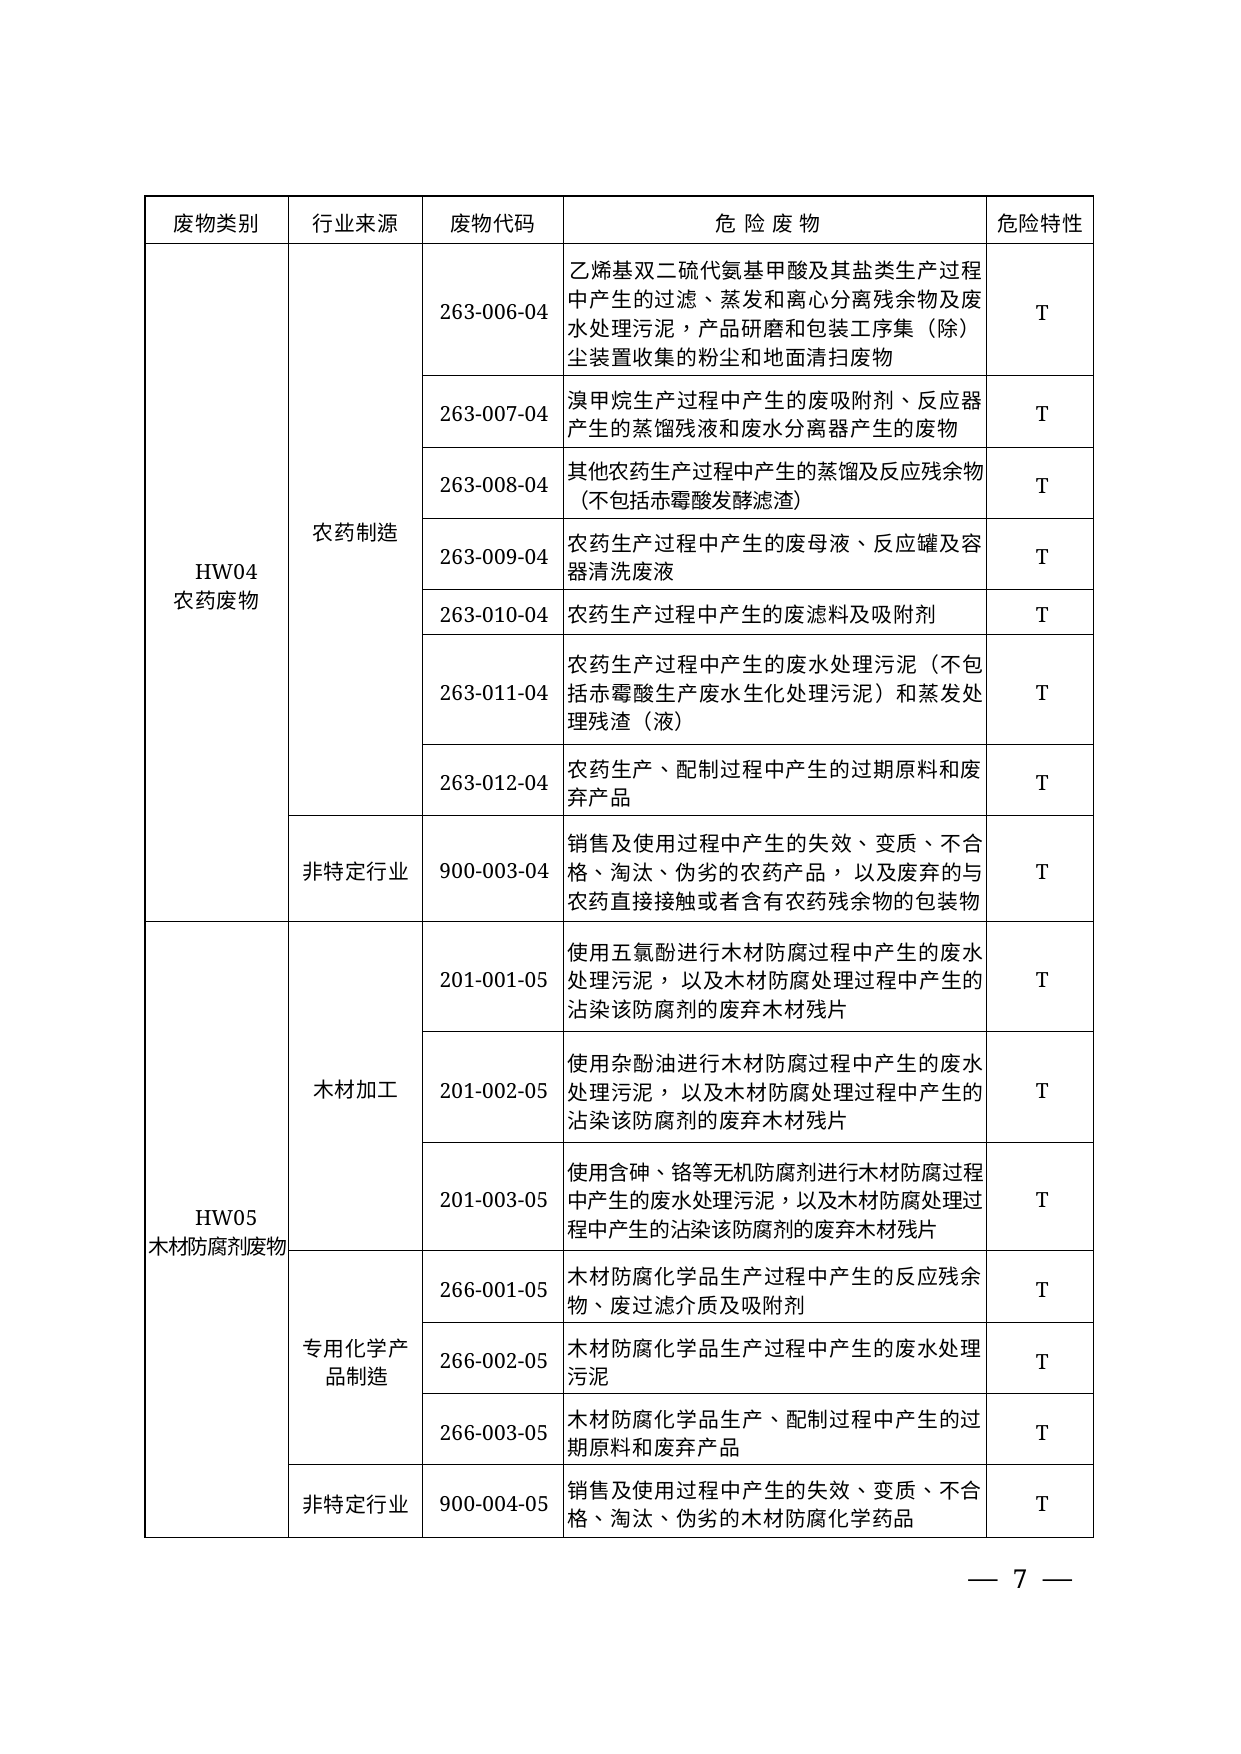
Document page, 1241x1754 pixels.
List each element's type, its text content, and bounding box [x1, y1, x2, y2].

table_cell T [987, 244, 1093, 375]
table_cell HW04 农药废物 [146, 244, 288, 921]
table_cell 销售及使用过程中产生的失效、变质、不合 格、淘汰、伪劣的农药产品， 以及废弃的与 农药直接接触或者含有农药残余物的包装物 [564, 816, 986, 921]
table_cell 使用杂酚油进行木材防腐过程中产生的废水 处理污泥， 以及木材防腐处理过程中产生的 沾染该防腐剂的废弃木材残片 [564, 1032, 986, 1142]
table_cell T [987, 1032, 1093, 1142]
table_cell 263-006-04 [423, 244, 563, 375]
table_cell 其他农药生产过程中产生的蒸馏及反应残余物 （不包括赤霉酸发酵滤渣） [564, 448, 986, 518]
table_cell T [987, 519, 1093, 589]
table_cell 木材加工 [289, 922, 422, 1250]
table_cell T [987, 922, 1093, 1031]
table_cell T [987, 1251, 1093, 1322]
table_header 废物代码 [423, 197, 563, 243]
table_cell 销售及使用过程中产生的失效、变质、不合 格、淘汰、伪劣的木材防腐化学药品 [564, 1465, 986, 1537]
table_cell 201-001-05 [423, 922, 563, 1031]
table_cell 农药生产过程中产生的废水处理污泥（不包 括赤霉酸生产废水生化处理污泥）和蒸发处 理残渣（液） [564, 635, 986, 744]
table_cell 溴甲烷生产过程中产生的废吸附剂、反应器 产生的蒸馏残液和废水分离器产生的废物 [564, 376, 986, 447]
table_cell 专用化学产 品制造 [289, 1251, 422, 1464]
table_cell T [987, 1465, 1093, 1537]
table_cell 266-001-05 [423, 1251, 563, 1322]
table_cell 263-008-04 [423, 448, 563, 518]
table_cell T [987, 590, 1093, 634]
table_cell 使用五氯酚进行木材防腐过程中产生的废水 处理污泥， 以及木材防腐处理过程中产生的 沾染该防腐剂的废弃木材残片 [564, 922, 986, 1031]
table_cell T [987, 448, 1093, 518]
table_cell 266-003-05 [423, 1394, 563, 1464]
table_cell 263-009-04 [423, 519, 563, 589]
table_cell 木材防腐化学品生产过程中产生的反应残余 物、废过滤介质及吸附剂 [564, 1251, 986, 1322]
table_cell 266-002-05 [423, 1323, 563, 1393]
table_cell T [987, 816, 1093, 921]
table_cell 使用含砷、铬等无机防腐剂进行木材防腐过程 中产生的废水处理污泥，以及木材防腐处理过 程中产生的沾染该防腐剂的废弃木材残片 [564, 1143, 986, 1250]
table_cell T [987, 376, 1093, 447]
table_cell T [987, 1143, 1093, 1250]
table_header 废物类别 [146, 197, 288, 243]
table_cell 木材防腐化学品生产过程中产生的废水处理 污泥 [564, 1323, 986, 1393]
table_cell HW05 木材防腐剂废物 [146, 922, 288, 1537]
table_cell 乙烯基双二硫代氨基甲酸及其盐类生产过程 中产生的过滤、蒸发和离心分离残余物及废 水处理污泥，产品研磨和包装工序集（除） 尘装置收集的粉尘和地面清扫废物 [564, 244, 986, 375]
table_cell 农药生产过程中产生的废母液、反应罐及容 器清洗废液 [564, 519, 986, 589]
table_cell 263-011-04 [423, 635, 563, 744]
table_cell 农药生产过程中产生的废滤料及吸附剂 [564, 590, 986, 634]
table_cell 非特定行业 [289, 1465, 422, 1537]
table_cell 木材防腐化学品生产、配制过程中产生的过 期原料和废弃产品 [564, 1394, 986, 1464]
table_cell 非特定行业 [289, 816, 422, 921]
table_cell T [987, 635, 1093, 744]
table_cell T [987, 745, 1093, 815]
table_cell 900-004-05 [423, 1465, 563, 1537]
table_cell 农药生产、配制过程中产生的过期原料和废 弃产品 [564, 745, 986, 815]
table_cell 263-007-04 [423, 376, 563, 447]
table_header 行业来源 [289, 197, 422, 243]
table_cell 农药制造 [289, 244, 422, 815]
table_header 危 险 废 物 [564, 197, 986, 243]
table_header 危险特性 [987, 197, 1093, 243]
table_cell T [987, 1323, 1093, 1393]
table_cell T [987, 1394, 1093, 1464]
table_cell 201-003-05 [423, 1143, 563, 1250]
table_cell 263-012-04 [423, 745, 563, 815]
table_cell 201-002-05 [423, 1032, 563, 1142]
table_cell 263-010-04 [423, 590, 563, 634]
table_cell 900-003-04 [423, 816, 563, 921]
